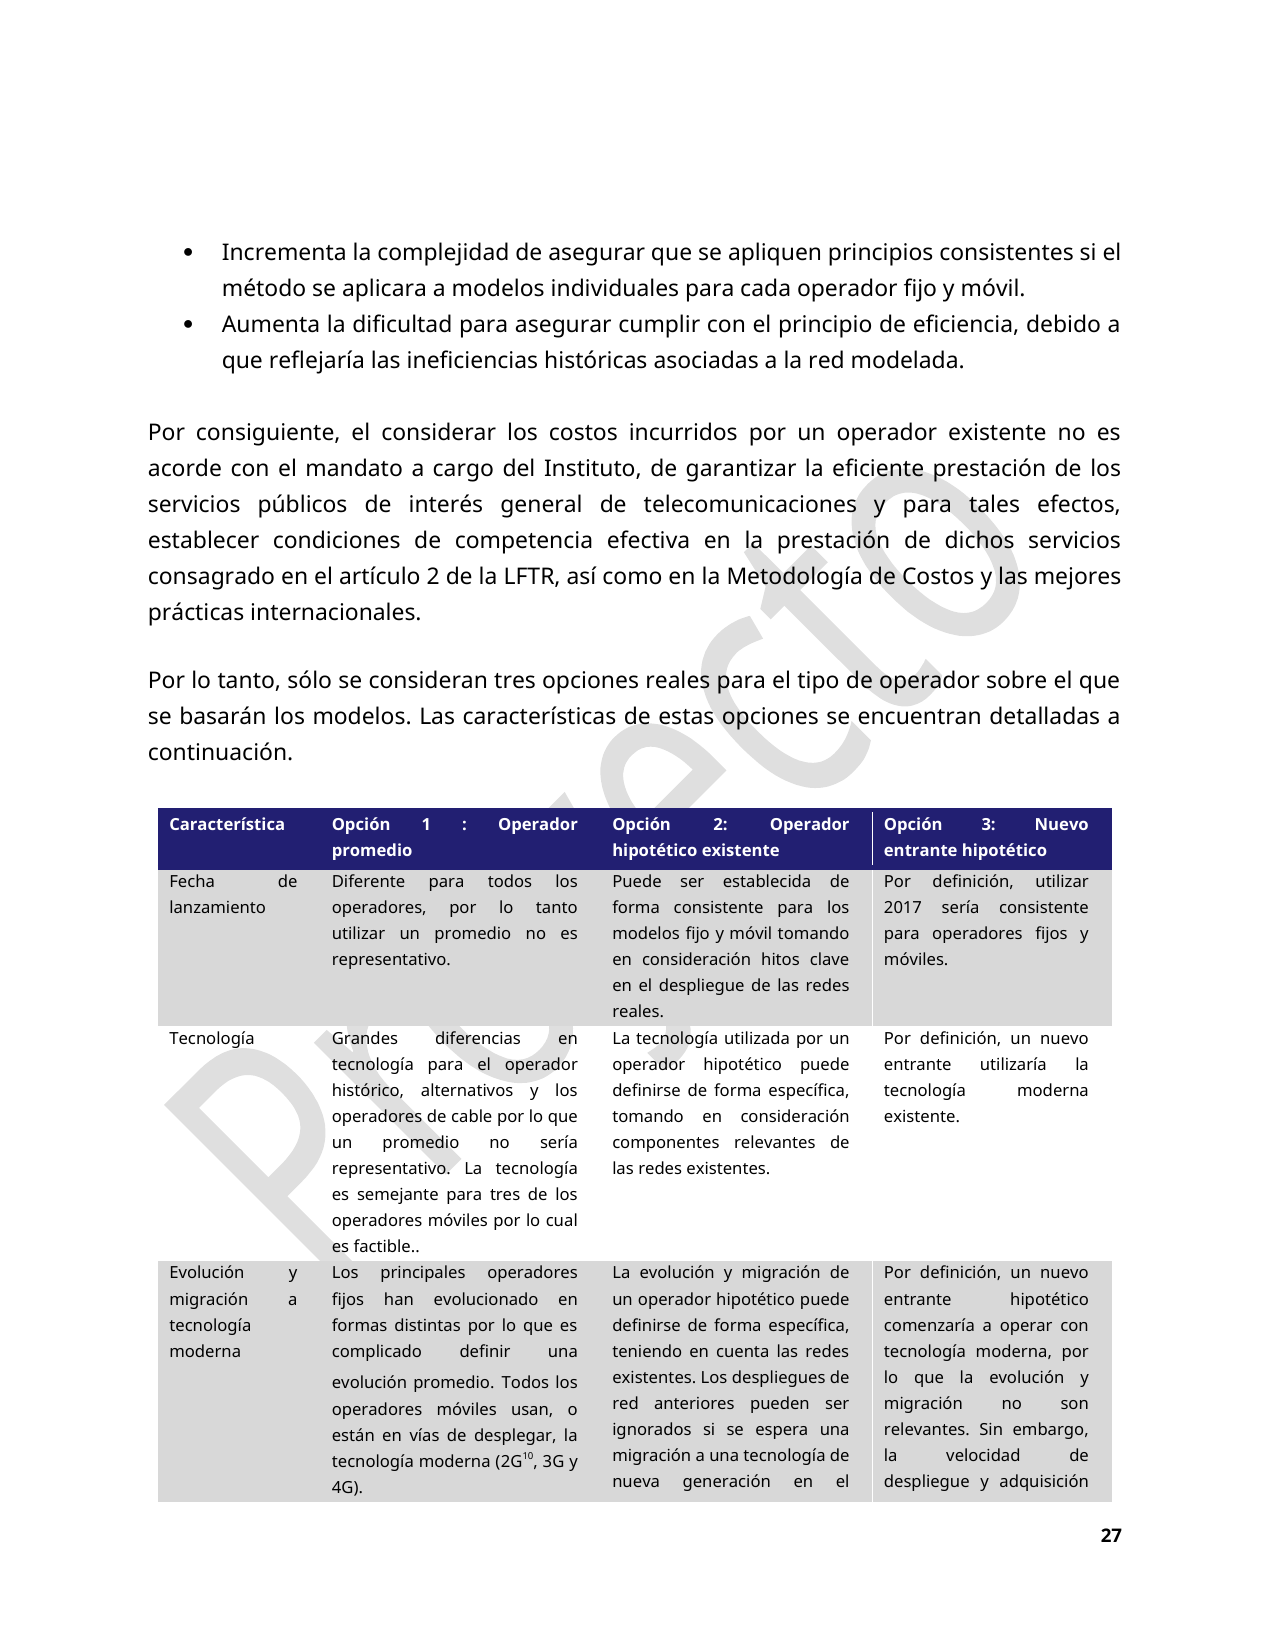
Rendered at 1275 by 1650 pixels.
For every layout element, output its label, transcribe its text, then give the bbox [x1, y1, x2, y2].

list Aumenta la dificultad para asegurar cumplir con el principio de eficiencia, debido a que reflejaría las ineficiencias históricas asociadas a la red modelada. [184, 308, 1122, 375]
table_cell Por definición, utilizar 2017 sería consistente para operadores fijos y móviles. [873, 870, 1112, 1026]
table_header Opción 3: Nuevo entrante hipotético [873, 812, 1112, 865]
list Incrementa la complejidad de asegurar que se apliquen principios consistentes si el método se aplicara a modelos individuales para cada operador fijo y móvil. [184, 236, 1122, 303]
table_cell La tecnología utilizada por un operador hipotético puede definirse de forma específica, tomando en consideración componentes relevantes de las redes existentes. [601, 1026, 872, 1261]
table_header Característica [158, 812, 320, 865]
table_cell Fecha de lanzamiento [158, 870, 320, 1026]
table_header Opción 1 : Operador promedio [320, 812, 601, 865]
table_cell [601, 1261, 872, 1502]
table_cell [320, 1261, 601, 1502]
table_cell Grandes diferencias en tecnología para el operador histórico, alternativos y los operadores de cable por lo que un promedio no sería representativo. La tecnología es semejante para tres de los operadores móviles por lo cual es factible.. [320, 1026, 601, 1261]
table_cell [158, 1261, 320, 1502]
table_cell Por definición, un nuevo entrante utilizaría la tecnología moderna existente. [873, 1026, 1112, 1261]
table_cell Diferente para todos los operadores, por lo tanto utilizar un promedio no es representativo. [320, 870, 601, 1026]
text Por lo tanto, sólo se consideran tres opciones reales para el tipo de operador sobre el que se basarán los modelos. Las características de estas opciones se encuentran detalladas a continuación. [148, 664, 1122, 767]
table_cell Puede ser establecida de forma consistente para los modelos fijo y móvil tomando en consideración hitos clave en el despliegue de las redes reales. [601, 870, 872, 1026]
table_cell Tecnología [158, 1026, 320, 1261]
table_header Opción 2: Operador hipotético existente [601, 812, 872, 865]
text Por consiguiente, el considerar los costos incurridos por un operador existente no es acorde con el mandato a cargo del Instituto, de garantizar la eficiente prestación de los servicios públicos de interés general de telecomunicaciones y para tales efectos, establecer condiciones de competencia efectiva en la prestación de dichos servicios consagrado en el artículo 2 de la LFTR, así como en la Metodología de Costos y las mejores prácticas internacionales. [148, 416, 1122, 627]
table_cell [873, 1261, 1112, 1502]
